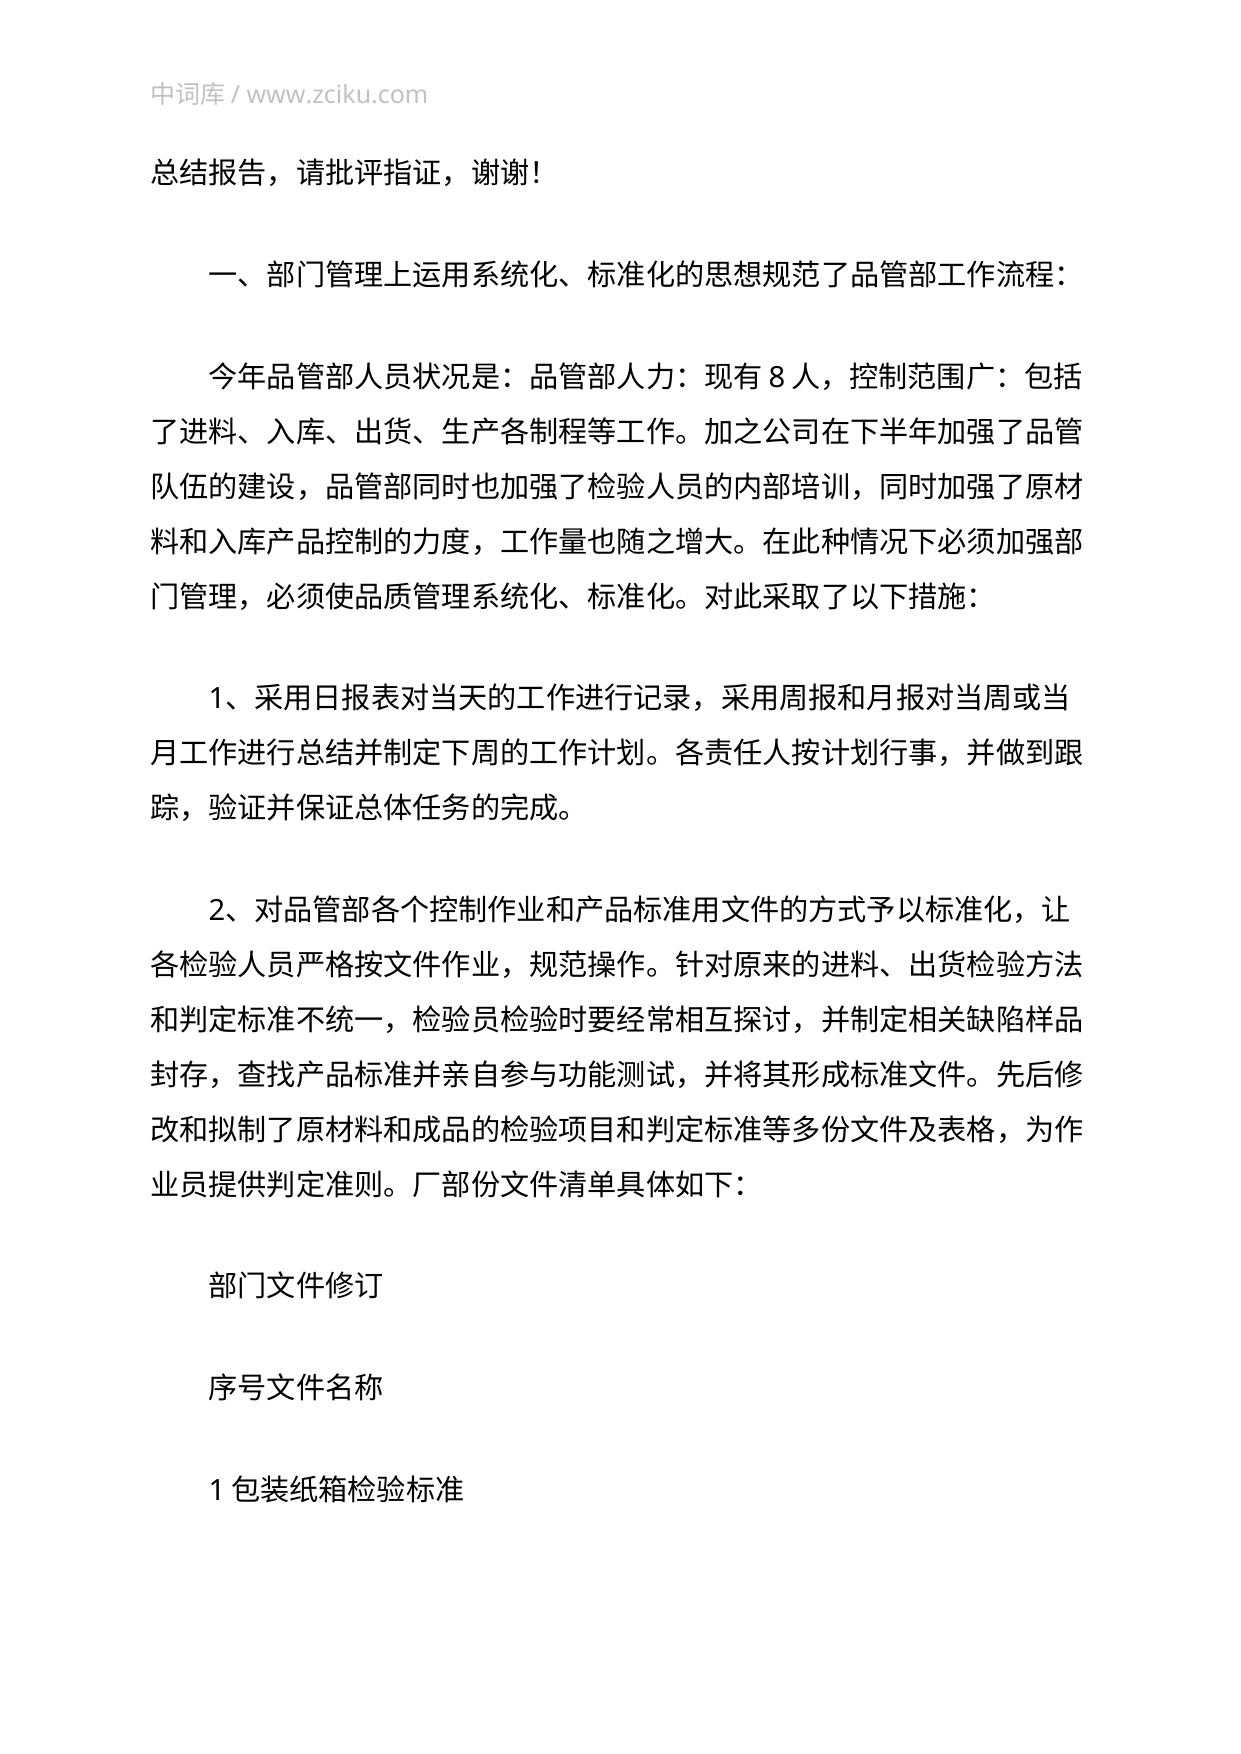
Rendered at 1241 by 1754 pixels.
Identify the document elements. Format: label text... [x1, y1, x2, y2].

text 1包装纸箱检验标准 [150, 1467, 1090, 1509]
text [150, 150, 1090, 192]
text 部门文件修订 [150, 1263, 1090, 1305]
text 今年品管部人员状况是：品管部人力：现有8人，控制范围广：包括了进料、入库、出货、生产各制程等工作。加之公司在下半年加强了品管队伍的建设，品管部同时也加强了检验人员的内部培训，同时加强了原材料和入库产品控制的力度，工作量也随之增大。在此种情况下必须加强部门管理，必须使品质管理系统化、标准化。对此采取了以下措施： [150, 353, 1090, 616]
text 2、对品管部各个控制作业和产品标准用文件的方式予以标准化，让各检验人员严格按文件作业，规范操作。针对原来的进料、出货检验方法和判定标准不统一，检验员检验时要经常相互探讨，并制定相关缺陷样品封存，查找产品标准并亲自参与功能测试，并将其形成标准文件。先后修改和拟制了原材料和成品的检验项目和判定标准等多份文件及表格，为作业员提供判定准则。厂部份文件清单具体如下： [150, 887, 1090, 1203]
text 一、部门管理上运用系统化、标准化的思想规范了品管部工作流程： [150, 252, 1090, 294]
text 1、采用日报表对当天的工作进行记录，采用周报和月报对当周或当月工作进行总结并制定下周的工作计划。各责任人按计划行事，并做到跟踪，验证并保证总体任务的完成。 [150, 675, 1090, 827]
text 序号文件名称 [150, 1365, 1090, 1407]
